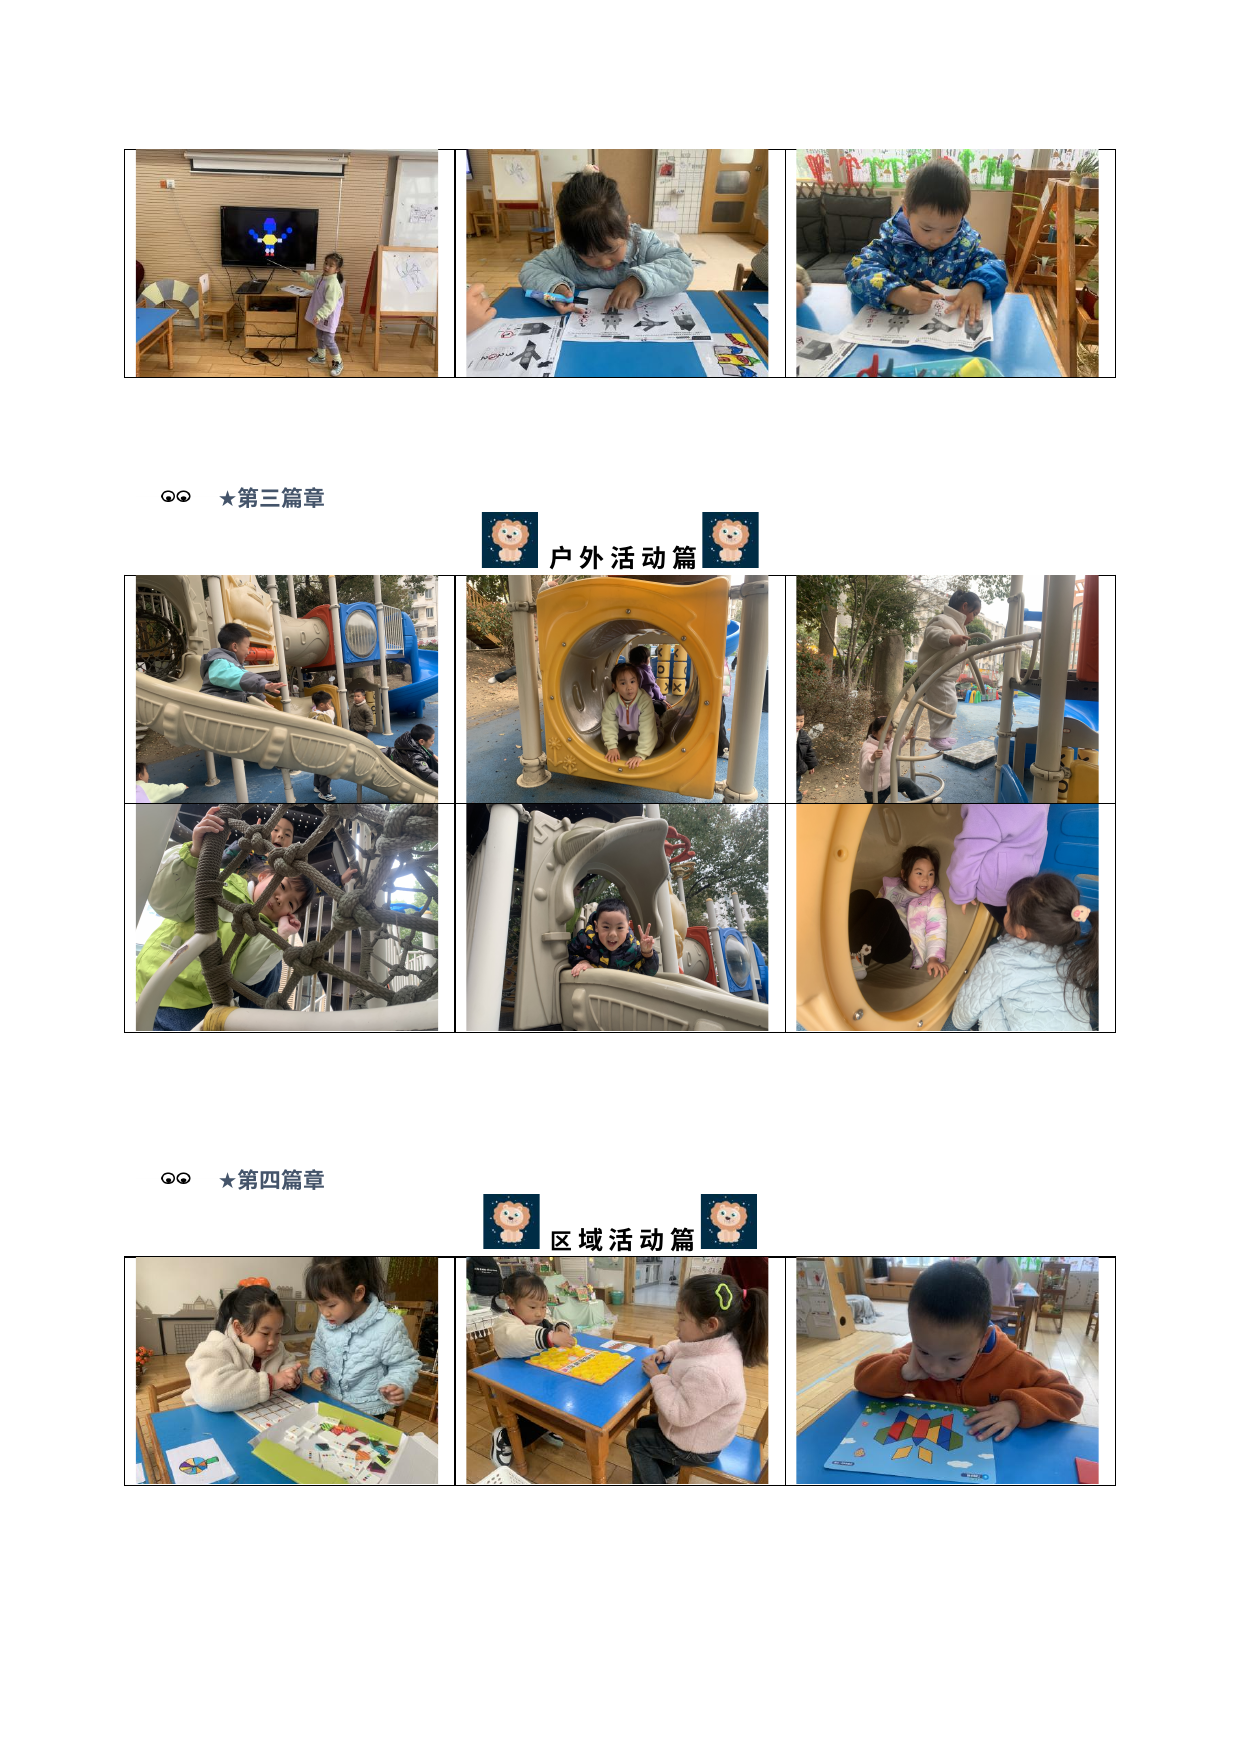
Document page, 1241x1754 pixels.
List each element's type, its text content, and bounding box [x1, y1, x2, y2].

picture [702, 512, 759, 568]
picture [796, 804, 1099, 1031]
table_cell [786, 804, 1115, 1032]
text 户 外 活 动 篇 [136, 512, 1104, 574]
picture [466, 804, 769, 1031]
picture [135, 482, 218, 507]
picture [135, 149, 439, 377]
table_cell [439, 150, 454, 377]
picture [700, 1194, 757, 1249]
text ★第三篇章 [136, 481, 1104, 512]
table_cell [769, 150, 785, 377]
table_header [125, 1258, 454, 1485]
picture [796, 149, 1099, 377]
table_header [125, 576, 135, 803]
text 区 域 活 动 篇 [136, 1194, 1104, 1256]
table_cell [1099, 150, 1115, 377]
table_cell [456, 804, 785, 1032]
table_header [1099, 576, 1115, 803]
picture [796, 575, 1099, 803]
table_header [786, 1258, 1115, 1485]
table_header [439, 576, 454, 803]
picture [483, 1194, 540, 1249]
picture [135, 804, 439, 1031]
picture [135, 1257, 439, 1484]
picture [135, 1164, 218, 1188]
picture [466, 149, 769, 377]
table_header [786, 576, 796, 803]
picture [135, 575, 439, 803]
table_header [456, 1258, 785, 1485]
picture [466, 575, 769, 803]
table_cell [456, 150, 466, 377]
picture [466, 1257, 769, 1484]
table_cell [125, 804, 454, 1032]
table_cell [786, 150, 796, 377]
table_cell [125, 150, 135, 377]
picture [796, 1257, 1099, 1484]
table_header [456, 576, 466, 803]
table_header [769, 576, 785, 803]
text ★第四篇章 [136, 1163, 1104, 1194]
picture [481, 512, 538, 568]
